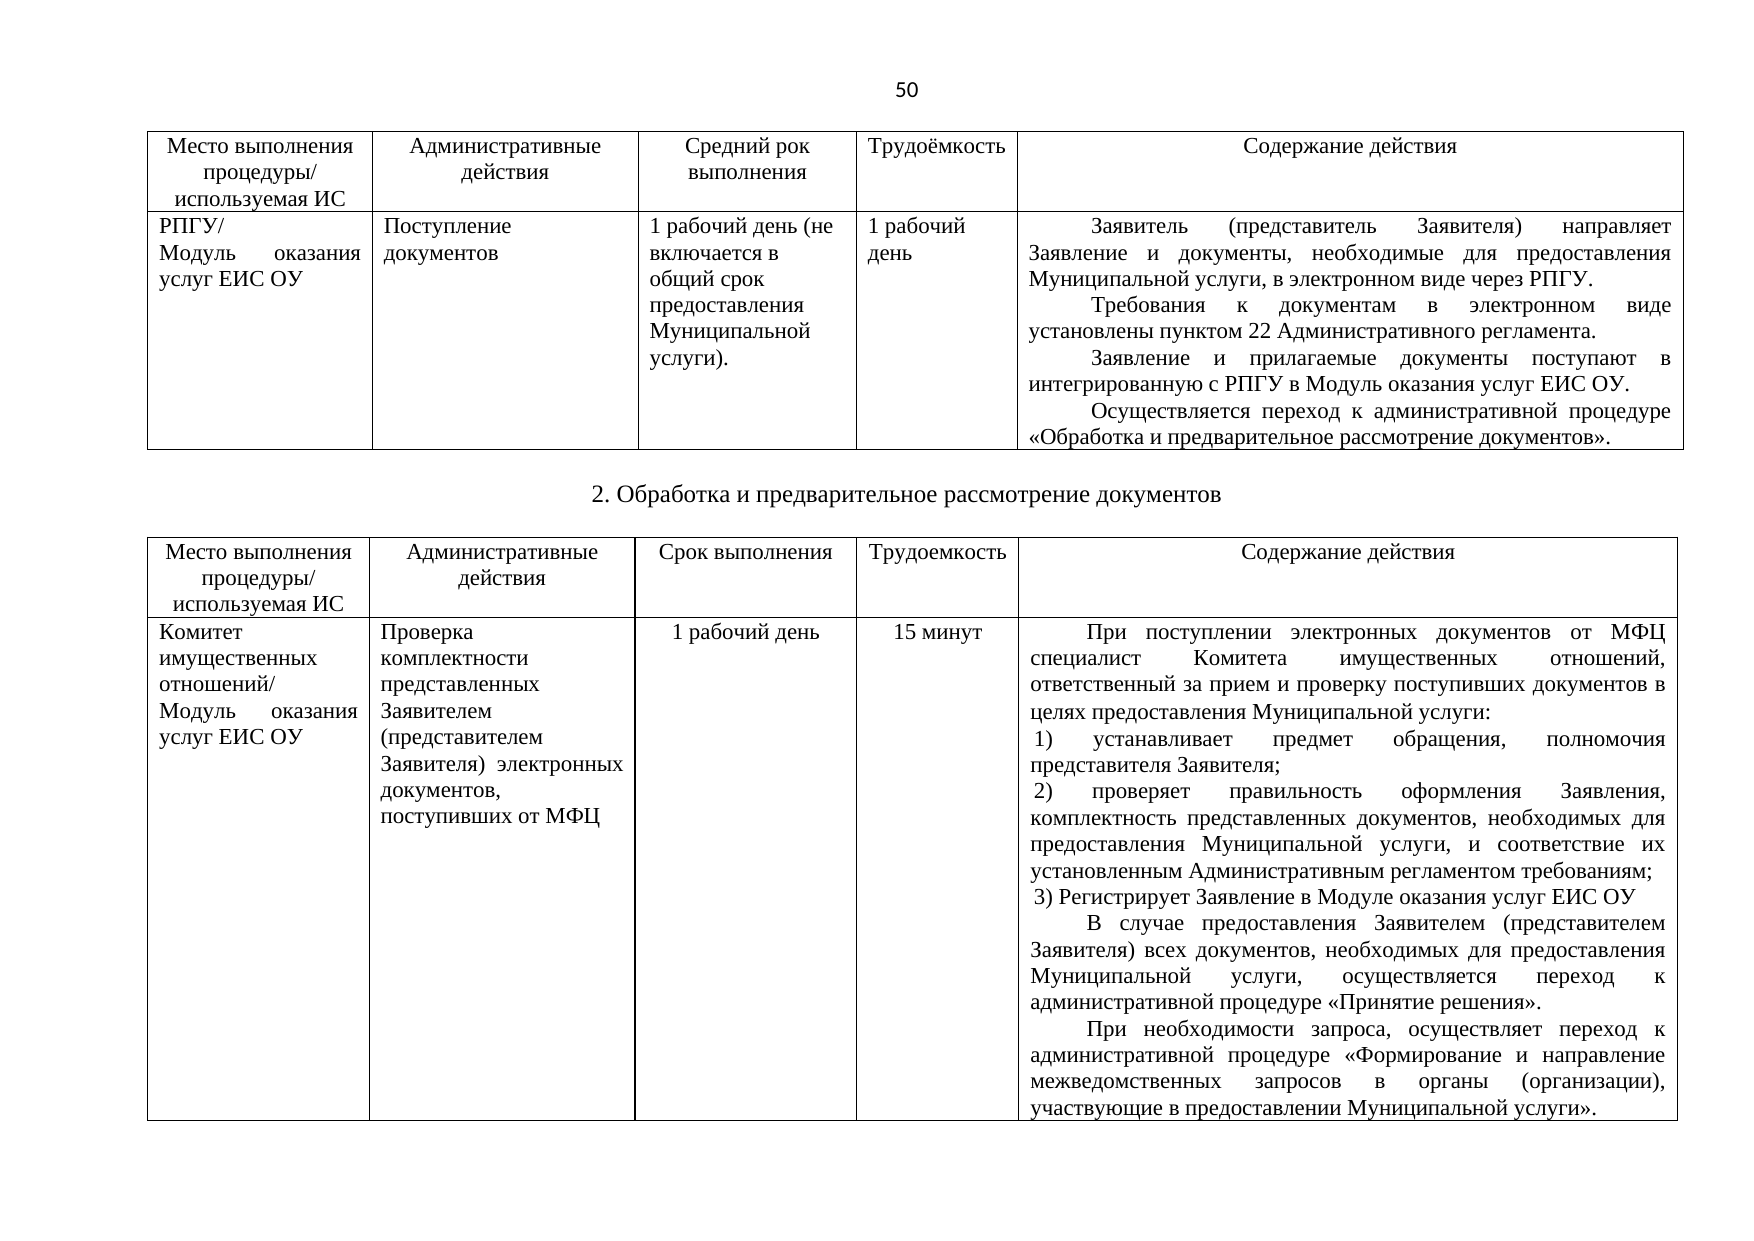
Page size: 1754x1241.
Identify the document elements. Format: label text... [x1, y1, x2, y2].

table_cell Поступление документов [373, 212, 638, 449]
table_cell Комитет имущественных отношений/ Модуль оказания услуг ЕИС ОУ [148, 618, 369, 1120]
table_header Административные действия [373, 132, 638, 211]
table_cell 1 рабочий день [857, 212, 1017, 449]
table_header Место выполнения процедуры/ используемая ИС [148, 132, 372, 211]
table_cell 1 рабочий день [636, 618, 856, 1120]
table_header Содержание действия [1019, 538, 1677, 617]
table_cell 1 рабочий день (не включается в общий срок предоставления Муниципальной услуги). [639, 212, 856, 449]
table_cell 15 минут [857, 618, 1018, 1120]
table_header Средний рок выполнения [639, 132, 856, 211]
table_cell РПГУ/ Модуль оказания услуг ЕИС ОУ [148, 212, 372, 449]
table_header Срок выполнения [636, 538, 856, 617]
table_cell При поступлении электронных документов от МФЦ специалист Комитета имущественных отношений, ответственный за прием и проверку поступивших документов в целях предоставления Муниципальной услуги: 1) устанавливает предмет обращения, полномочия представителя Заявителя; 2) проверяет правильность оформления Заявления, комплектность представленных документов, необходимых для предоставления Муниципальной услуги, и соответствие их установленным Административным регламентом требованиям; 3) Регистрирует Заявление в Модуле оказания услуг ЕИС ОУ В случае предоставления Заявителем (представителем Заявителя) всех документов, необходимых для предоставления Муниципальной услуги, осуществляется переход к административной процедуре «Принятие решения». При необходимости запроса, осуществляет переход к административной процедуре «Формирование и направление межведомственных запросов в органы (организации), участвующие в предоставлении Муниципальной услуги». [1019, 618, 1677, 1120]
table_cell Проверка комплектности представленных Заявителем (представителем Заявителя) электронных документов, поступивших от МФЦ [370, 618, 634, 1120]
table_header Трудоемкость [857, 538, 1018, 617]
table_header Содержание действия [1018, 132, 1683, 211]
text 2. Обработка и предварительное рассмотрение документов [133, 479, 1680, 508]
table_header Административные действия [370, 538, 634, 617]
table_header Трудоёмкость [857, 132, 1017, 211]
table_cell Заявитель (представитель Заявителя) направляет Заявление и документы, необходимые для предоставления Муниципальной услуги, в электронном виде через РПГУ. Требования к документам в электронном виде установлены пунктом 22 Административного регламента. Заявление и прилагаемые документы поступают в интегрированную с РПГУ в Модуль оказания услуг ЕИС ОУ. Осуществляется переход к административной процедуре «Обработка и предварительное рассмотрение документов». [1018, 212, 1683, 449]
table_header Место выполнения процедуры/ используемая ИС [148, 538, 369, 617]
